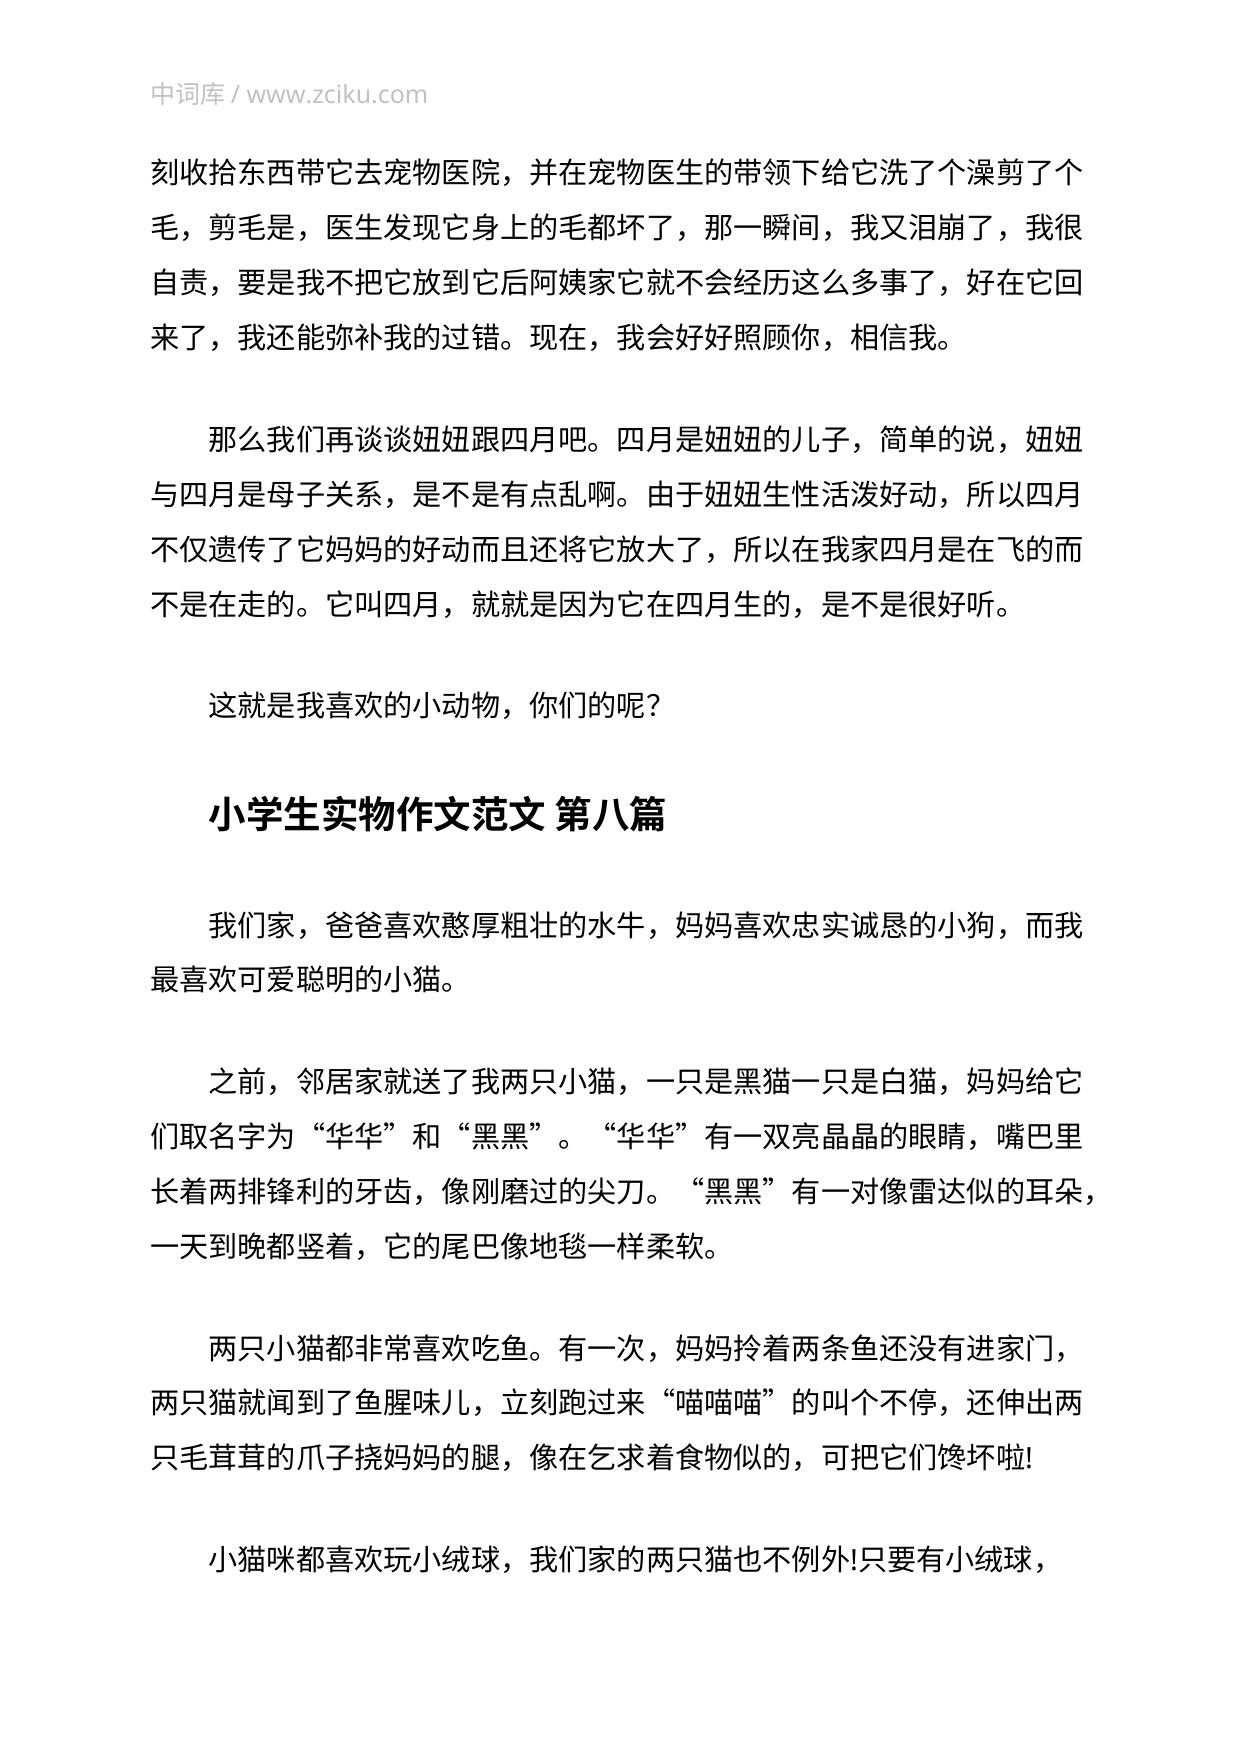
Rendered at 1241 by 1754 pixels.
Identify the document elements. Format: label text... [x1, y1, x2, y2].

text 之前，邻居家就送了我两只小猫，一只是黑猫一只是白猫，妈妈给它们取名字为“华华”和“黑黑”。“华华”有一双亮晶晶的眼睛，嘴巴里长着两排锋利的牙齿，像刚磨过的尖刀。“黑黑”有一对像雷达似的耳朵，一天到晚都竖着，它的尾巴像地毯一样柔软。 [150, 1059, 1090, 1266]
text 小学生实物作文范文 第八篇 [150, 785, 1090, 839]
text 我们家，爸爸喜欢憨厚粗壮的水牛，妈妈喜欢忠实诚恳的小狗，而我最喜欢可爱聪明的小猫。 [150, 902, 1090, 999]
text 这就是我喜欢的小动物，你们的呢？ [150, 683, 1090, 725]
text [150, 150, 1090, 357]
text 那么我们再谈谈妞妞跟四月吧。四月是妞妞的儿子，简单的说，妞妞与四月是母子关系，是不是有点乱啊。由于妞妞生性活泼好动，所以四月不仅遗传了它妈妈的好动而且还将它放大了，所以在我家四月是在飞的而不是在走的。它叫四月，就就是因为它在四月生的，是不是很好听。 [150, 416, 1090, 623]
text 两只小猫都非常喜欢吃鱼。有一次，妈妈拎着两条鱼还没有进家门，两只猫就闻到了鱼腥味儿，立刻跑过来“喵喵喵”的叫个不停，还伸出两只毛茸茸的爪子挠妈妈的腿，像在乞求着食物似的，可把它们馋坏啦! [150, 1325, 1090, 1477]
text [150, 1537, 1090, 1579]
